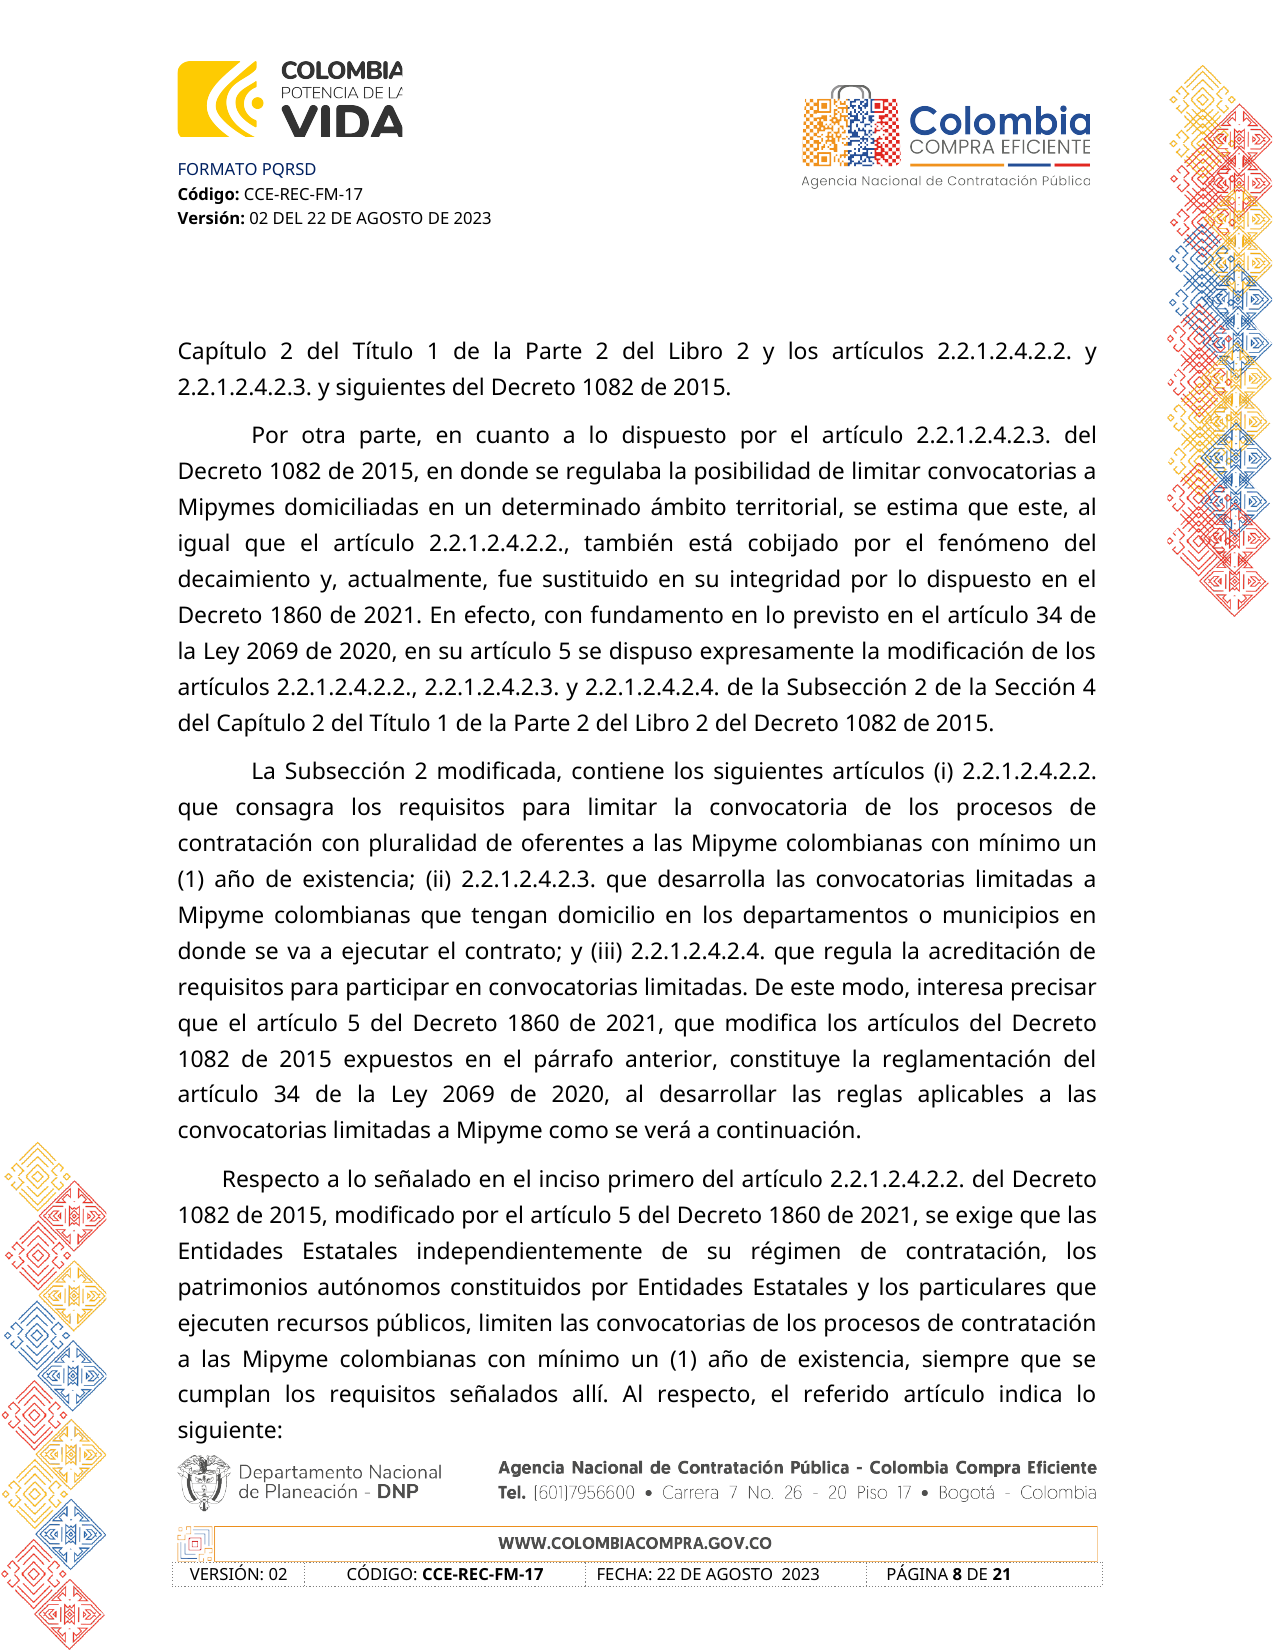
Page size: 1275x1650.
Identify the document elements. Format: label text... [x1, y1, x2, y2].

text Por otra parte, en cuanto a lo dispuesto por el artículo 2.2.1.2.4.2.3. del Decreto 1082 de 2015, en donde se regulaba la posibilidad de limitar convocatorias a Mipymes domiciliadas en un determinado ámbito territorial, se estima que este, al igual que el artículo 2.2.1.2.4.2.2., también está cobijado por el fenómeno del decaimiento y, actualmente, fue sustituido en su integridad por lo dispuesto en el Decreto 1860 de 2021. En efecto, con fundamento en lo previsto en el artículo 34 de la Ley 2069 de 2020, en su artículo 5 se dispuso expresamente la modificación de los artículos 2.2.1.2.4.2.2., 2.2.1.2.4.2.3. y 2.2.1.2.4.2.4. de la Subsección 2 de la Sección 4 del Capítulo 2 del Título 1 de la Parte 2 del Libro 2 del Decreto 1082 de 2015. [177, 419, 1098, 738]
picture [0, 1141, 106, 1648]
picture [177, 61, 402, 137]
picture [177, 1455, 1098, 1562]
picture [1165, 65, 1272, 614]
text Respecto a lo señalado en el inciso primero del artículo 2.2.1.2.4.2.2. del Decreto 1082 de 2015, modificado por el artículo 5 del Decreto 1860 de 2021, se exige que las Entidades Estatales independientemente de su régimen de contratación, los patrimonios autónomos constituidos por Entidades Estatales y los particulares que ejecuten recursos públicos, limiten las convocatorias de los procesos de contratación a las Mipyme colombianas con mínimo un (1) año de existencia, siempre que se cumplan los requisitos señalados allí. Al respecto, el referido artículo indica lo siguiente: [177, 1163, 1098, 1446]
text La Subsección 2 modificada, contiene los siguientes artículos (i) 2.2.1.2.4.2.2. que consagra los requisitos para limitar la convocatoria de los procesos de contratación con pluralidad de oferentes a las Mipyme colombianas con mínimo un (1) año de existencia; (ii) 2.2.1.2.4.2.3. que desarrolla las convocatorias limitadas a Mipyme colombianas que tengan domicilio en los departamentos o municipios en donde se va a ejecutar el contrato; y (iii) 2.2.1.2.4.2.4. que regula la acreditación de requisitos para participar en convocatorias limitadas. De este modo, interesa precisar que el artículo 5 del Decreto 1860 de 2021, que modifica los artículos del Decreto 1082 de 2015 expuestos en el párrafo anterior, constituye la reglamentación del artículo 34 de la Ley 2069 de 2020, al desarrollar las reglas aplicables a las convocatorias limitadas a Mipyme como se verá a continuación. [177, 755, 1098, 1146]
picture [801, 85, 1090, 189]
